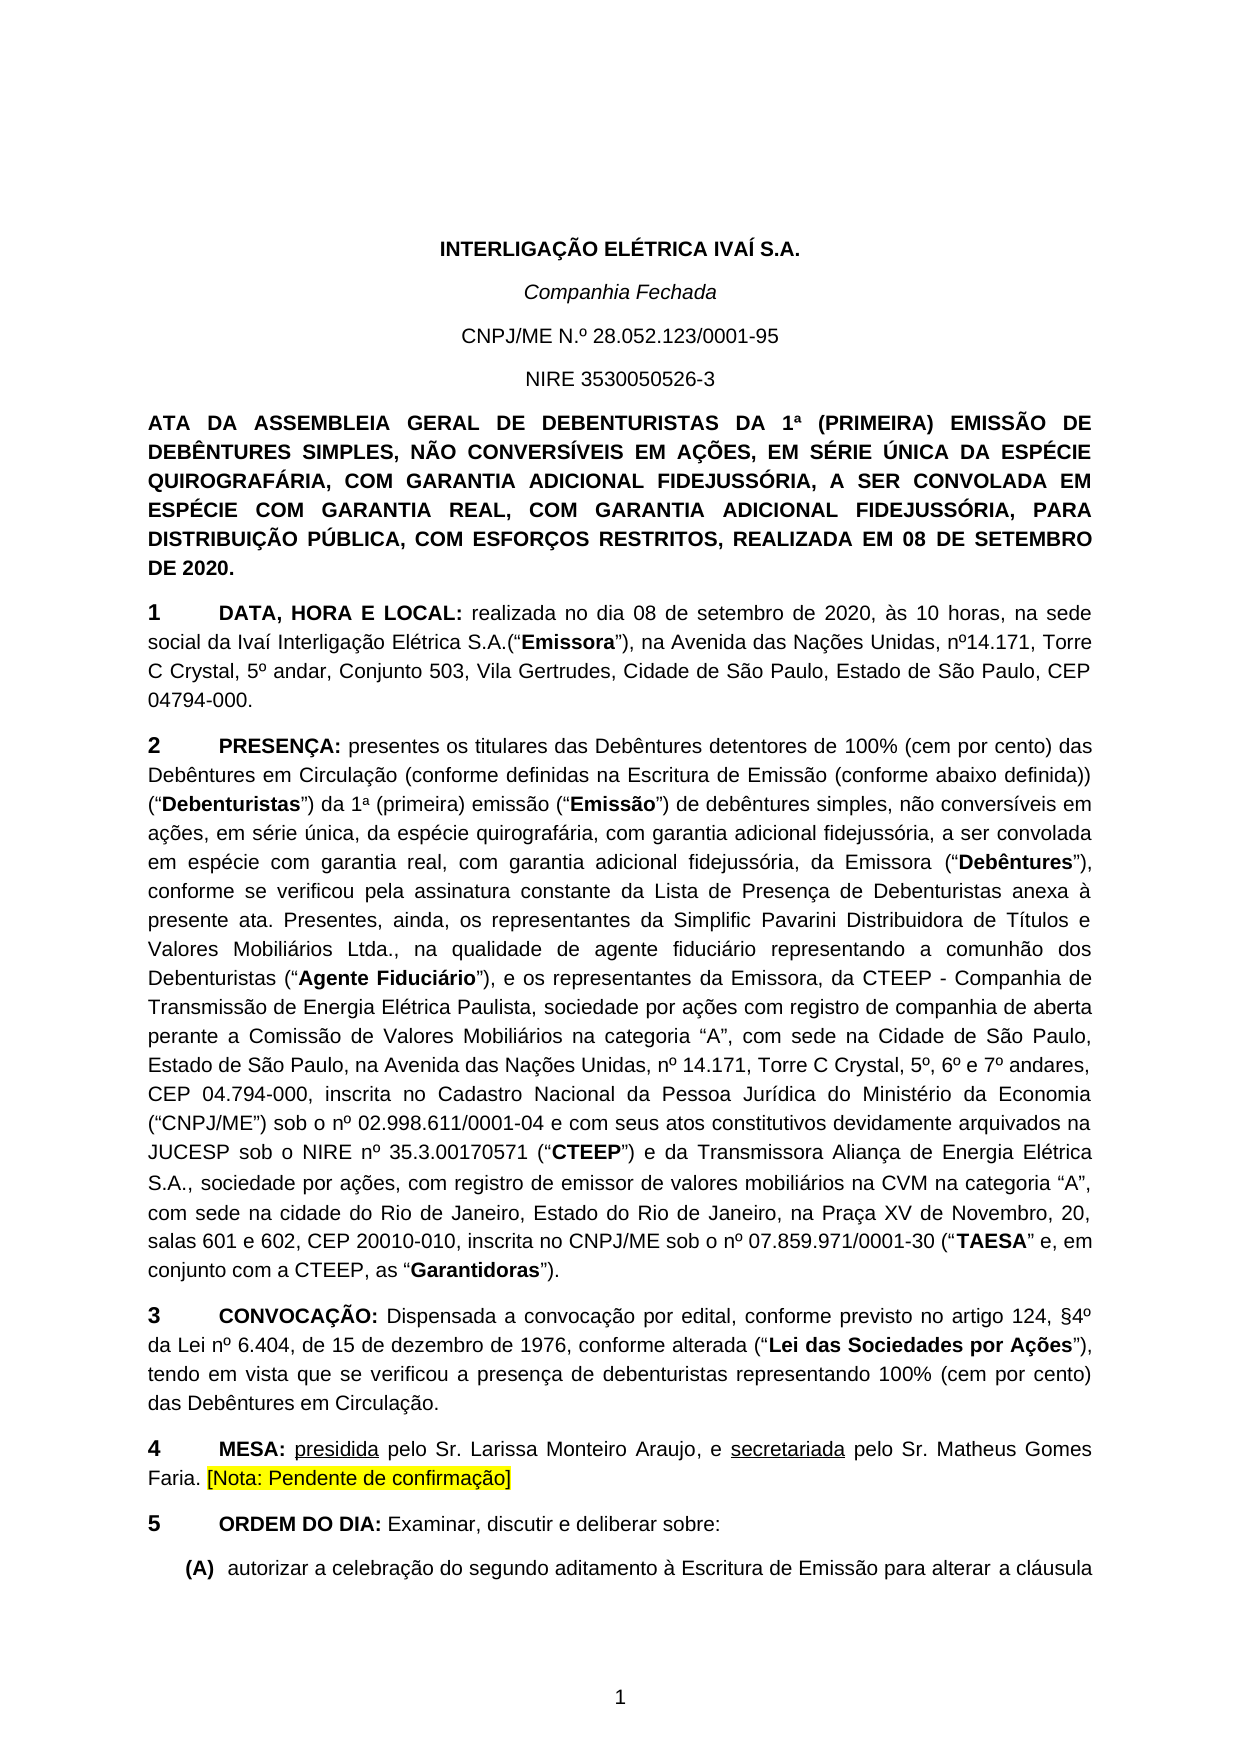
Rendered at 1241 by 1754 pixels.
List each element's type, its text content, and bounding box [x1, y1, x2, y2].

text INTERLIGAÇÃO ELÉTRICA IVAÍ S.A. [148, 236, 1092, 260]
text ORDEM DO DIA: Examinar, discutir e deliberar sobre: [148, 1509, 1092, 1536]
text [185, 1556, 1092, 1580]
text Companhia Fechada [148, 280, 1092, 304]
text ATA DA ASSEMBLEIA GERAL DE DEBENTURISTAS DA 1ª (PRIMEIRA) EMISSÃO DE DEBÊNTURES SIMPLES, NÃO CONVERSÍVEIS EM AÇÕES, EM SÉRIE ÚNICA DA ESPÉCIE QUIROGRAFÁRIA, COM GARANTIA ADICIONAL FIDEJUSSÓRIA, A SER CONVOLADA EM ESPÉCIE COM GARANTIA REAL, COM GARANTIA ADICIONAL FIDEJUSSÓRIA, PARA DISTRIBUIÇÃO PÚBLICA, COM ESFORÇOS RESTRITOS, REALIZADA EM 08 DE SETEMBRO DE 2020. [148, 411, 1092, 579]
text NIRE 3530050526-3 [148, 367, 1092, 391]
text MESA: presidida pelo Sr. Larissa Monteiro Araujo, e secretariada pelo Sr. Matheus Gomes Faria. [Nota: Pendente de confirmação] [148, 1434, 1092, 1490]
text CNPJ/ME N.º 28.052.123/0001-95 [148, 323, 1092, 347]
text PRESENÇA: presentes os titulares das Debêntures detentores de 100% (cem por cento) das Debêntures em Circulação (conforme definidas na Escritura de Emissão (conforme abaixo definida)) (“Debenturistas”) da 1ª (primeira) emissão (“Emissão”) de debêntures simples, não conversíveis em ações, em série única, da espécie quirografária, com garantia adicional fidejussória, a ser convolada em espécie com garantia real, com garantia adicional fidejussória, da Emissora (“Debêntures”), conforme se verificou pela assinatura constante da Lista de Presença de Debenturistas anexa à presente ata. Presentes, ainda, os representantes da Simplific Pavarini Distribuidora de Títulos e Valores Mobiliários Ltda., na qualidade de agente fiduciário representando a comunhão dos Debenturistas (“Agente Fiduciário”), e os representantes da Emissora, da CTEEP - Companhia de Transmissão de Energia Elétrica Paulista, sociedade por ações com registro de companhia de aberta perante a Comissão de Valores Mobiliários na categoria “A”, com sede na Cidade de São Paulo, Estado de São Paulo, na Avenida das Nações Unidas, nº 14.171, Torre C Crystal, 5º, 6º e 7º andares, CEP 04.794-000, inscrita no Cadastro Nacional da Pessoa Jurídica do Ministério da Economia (“CNPJ/ME”) sob o nº 02.998.611/0001-04 e com seus atos constitutivos devidamente arquivados na JUCESP sob o NIRE nº 35.3.00170571 (“CTEEP”) e da Transmissora Aliança de Energia Elétrica S.A., sociedade por ações, com registro de emissor de valores mobiliários na CVM na categoria “A”, com sede na cidade do Rio de Janeiro, Estado do Rio de Janeiro, na Praça XV de Novembro, 20, salas 601 e 602, CEP 20010-010, inscrita no CNPJ/ME sob o nº 07.859.971/0001-30 (“TAESA” e, em conjunto com a CTEEP, as “Garantidoras”). [148, 732, 1092, 1282]
text CONVOCAÇÃO: Dispensada a convocação por edital, conforme previsto no artigo 124, §4º da Lei nº 6.404, de 15 de dezembro de 1976, conforme alterada (“Lei das Sociedades por Ações”), tendo em vista que se verificou a presença de debenturistas representando 100% (cem por cento) das Debêntures em Circulação. [148, 1302, 1092, 1415]
text DATA, HORA E LOCAL: realizada no dia 08 de setembro de 2020, às 10 horas, na sede social da Ivaí Interligação Elétrica S.A.(“Emissora”), na Avenida das Nações Unidas, nº14.171, Torre C Crystal, 5º andar, Conjunto 503, Vila Gertrudes, Cidade de São Paulo, Estado de São Paulo, CEP 04794-000. [148, 599, 1092, 712]
